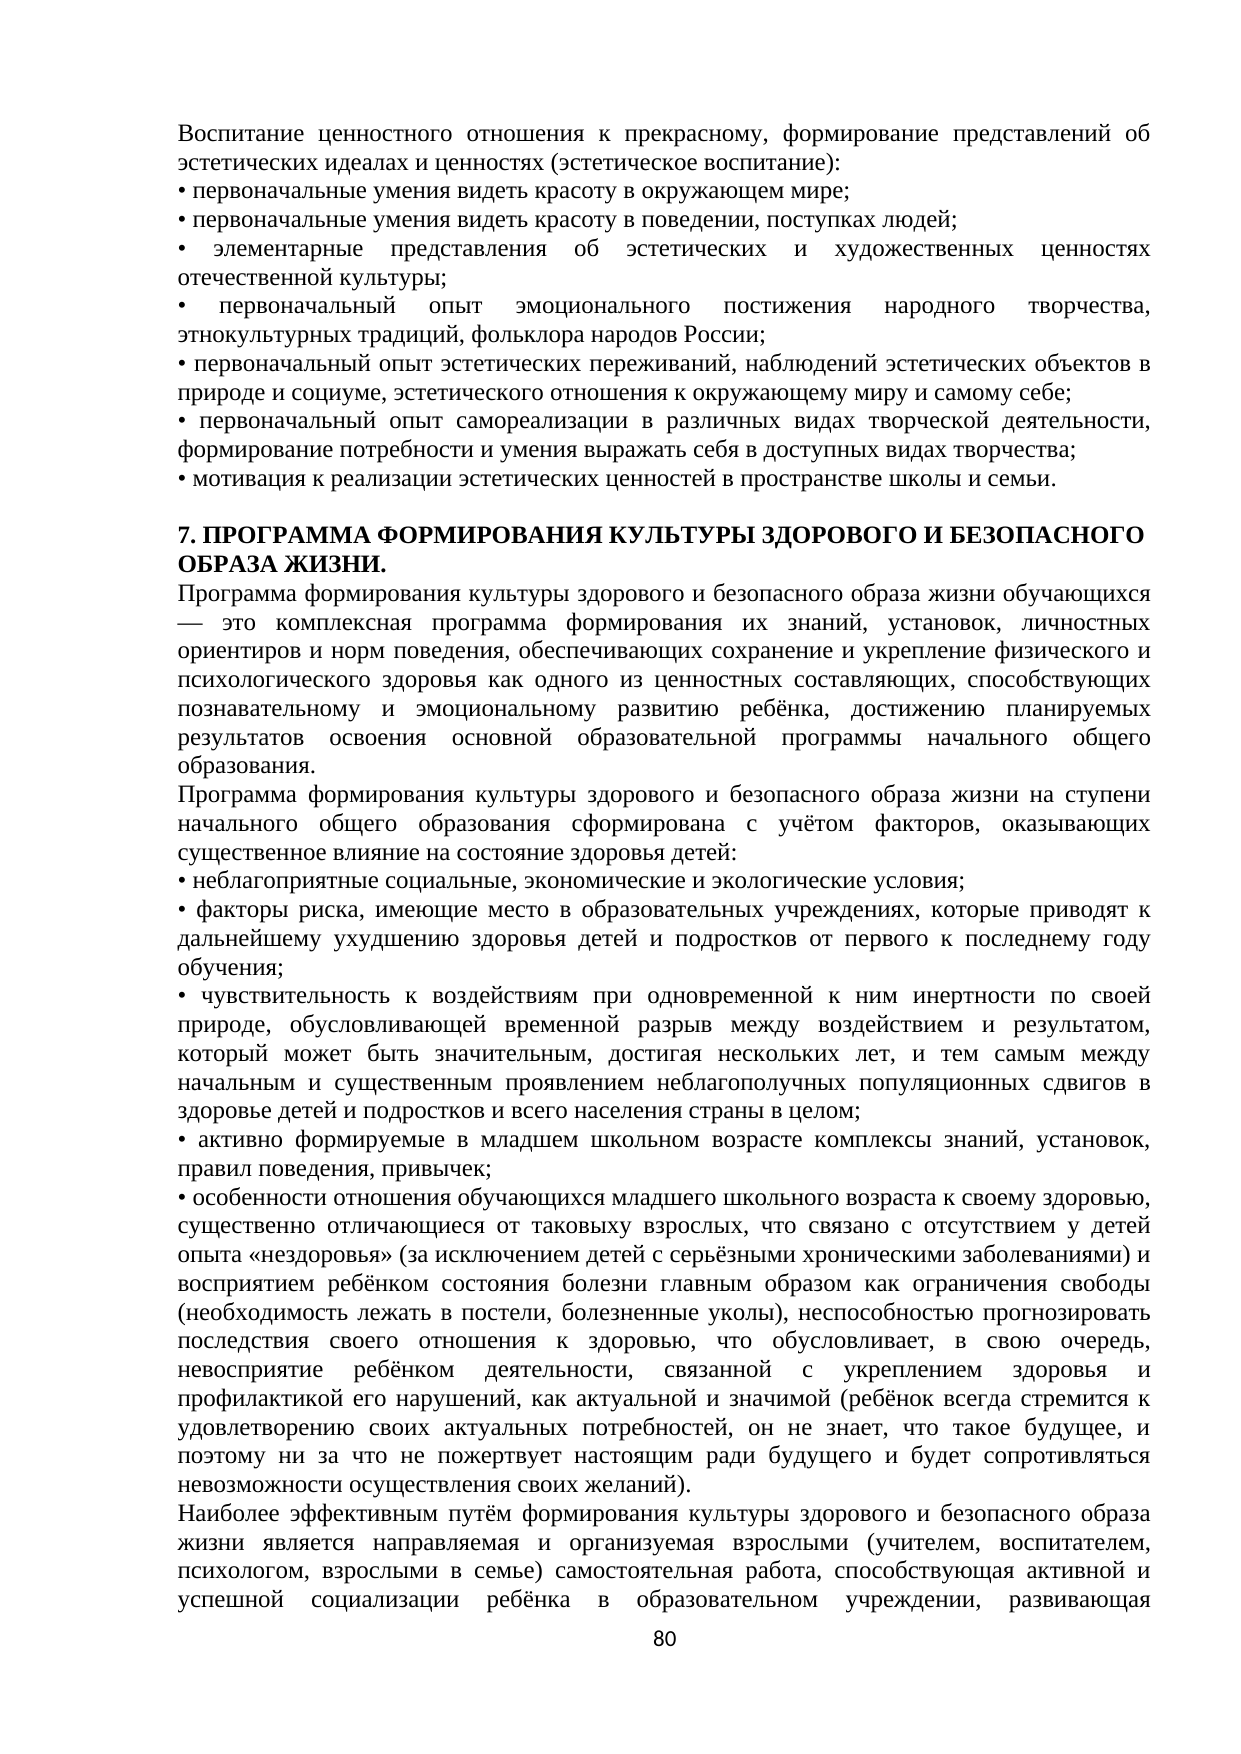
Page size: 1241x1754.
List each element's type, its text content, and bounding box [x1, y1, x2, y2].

text • первоначальные умения видеть красоту в поведении, поступках людей; [177, 204, 1152, 233]
text • первоначальные умения видеть красоту в окружающем мире; [177, 176, 1152, 204]
text • первоначальный опыт эмоционального постижения народного творчества, этнокультурных традиций, фольклора народов России; [177, 291, 1152, 348]
text • первоначальный опыт самореализации в различных видах творческой деятельности, формирование потребности и умения выражать себя в доступных видах творчества; [177, 406, 1152, 463]
text • факторы риска, имеющие место в образовательных учреждениях, которые приводят к дальнейшему ухудшению здоровья детей и подростков от первого к последнему году обучения; [177, 894, 1152, 981]
text • неблагоприятные социальные, экономические и экологические условия; [177, 866, 1152, 894]
text • особенности отношения обучающихся младшего школьного возраста к своему здоровью, существенно отличающиеся от таковыху взрослых, что связано с отсутствием у детей опыта «нездоровья» (за исключением детей с серьёзными хроническими заболеваниями) и восприятием ребёнком состояния болезни главным образом как ограничения свободы (необходимость лежать в постели, болезненные уколы), неспособностью прогнозировать последствия своего отношения к здоровью, что обусловливает, в свою очередь, невосприятие ребёнком деятельности, связанной с укреплением здоровья и профилактикой его нарушений, как актуальной и значимой (ребёнок всегда стремится к удовлетворению своих актуальных потребностей, он не знает, что такое будущее, и поэтому ни за что не пожертвует настоящим ради будущего и будет сопротивляться невозможности осуществления своих желаний). [177, 1182, 1152, 1498]
text Программа формирования культуры здорового и безопасного образа жизни на ступени начального общего образования cформирована с учётом факторов, оказывающих существенное влияние на состояние здоровья детей: [177, 779, 1152, 866]
text 7. ПРОГРАММА ФОРМИРОВАНИЯ КУЛЬТУРЫ ЗДОРОВОГО И БЕЗОПАСНОГО [177, 521, 1152, 549]
text • активно формируемые в младшем школьном возрасте комплексы знаний, установок, правил поведения, привычек; [177, 1124, 1152, 1182]
text • первоначальный опыт эстетических переживаний, наблюдений эстетических объектов в природе и социуме, эстетического отношения к окружающему миру и самому себе; [177, 348, 1152, 406]
text Воспитание ценностного отношения к прекрасному, формирование представлений об эстетических идеалах и ценностях (эстетическое воспитание): [177, 118, 1152, 176]
text • чувствительность к воздействиям при одновременной к ним инертности по своей природе, обусловливающей временной разрыв между воздействием и результатом, который может быть значительным, достигая нескольких лет, и тем самым между начальным и существенным проявлением неблагополучных популяционных сдвигов в здоровье детей и подростков и всего населения страны в целом; [177, 981, 1152, 1124]
text ОБРАЗА ЖИЗНИ. [177, 549, 1152, 578]
text Программа формирования культуры здорового и безопасного образа жизни обучающихся— это комплексная программа формирования их знаний, установок, личностных ориентиров и норм поведения, обеспечивающих сохранение и укрепление физического и психологического здоровья как одного из ценностных составляющих, способствующих познавательному и эмоциональному развитию ребёнка, достижению планируемых результатов освоения основной образовательной программы начального общего образования. [177, 578, 1152, 779]
text • элементарные представления об эстетических и художественных ценностях отечественной культуры; [177, 233, 1152, 291]
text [177, 1498, 1152, 1613]
text • мотивация к реализации эстетических ценностей в пространстве школы и семьи. [177, 463, 1152, 492]
